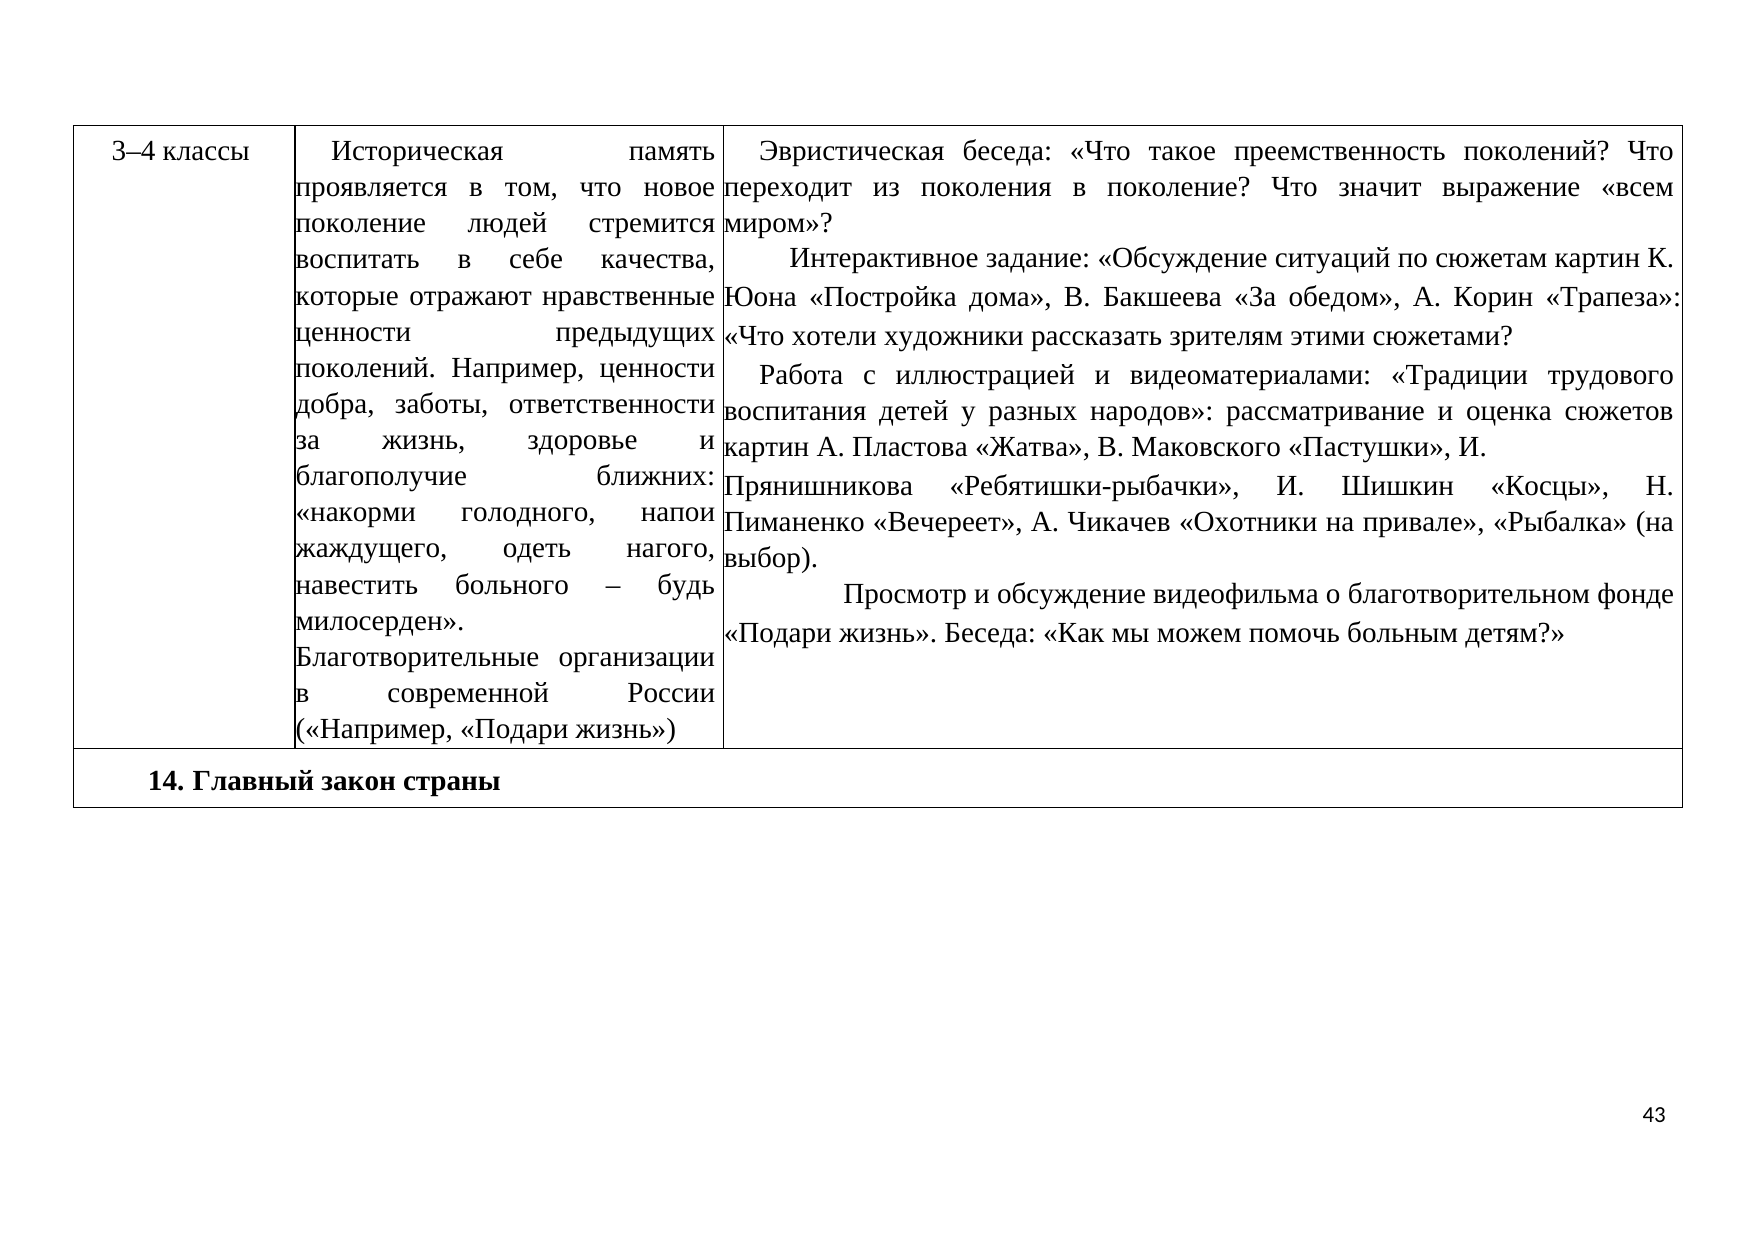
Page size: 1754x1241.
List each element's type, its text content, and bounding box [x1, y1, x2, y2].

table_cell 14. Главный закон страны [74, 749, 1682, 807]
table_header Историческая память проявляется в том, что новое поколение людей стремится воспитать в себе качества, которые отражают нравственные ценности предыдущих поколений. Например, ценности добра, заботы, ответственности за жизнь, здоровье и благополучие ближних: «накорми голодного, напои жаждущего, одеть нагого, навестить больного – будь милосерден». Благотворительные организации в современной России («Например, «Подари жизнь») [296, 126, 723, 747]
table_header Эвристическая беседа: «Что такое преемственность поколений? Что переходит из поколения в поколение? Что значит выражение «всем миром»? Интерактивное задание: «Обсуждение ситуаций по сюжетам картин К. Юона «Постройка дома», В. Бакшеева «За обедом», А. Корин «Трапеза»: «Что хотели художники рассказать зрителям этими сюжетами? Работа с иллюстрацией и видеоматериалами: «Традиции трудового воспитания детей у разных народов»: рассматривание и оценка сюжетов картин А. Пластова «Жатва», В. Маковского «Пастушки», И. Прянишникова «Ребятишки-рыбачки», И. Шишкин «Косцы», Н. Пиманенко «Вечереет», А. Чикачев «Охотники на привале», «Рыбалка» (на выбор). Просмотр и обсуждение видеофильма о благотворительном фонде «Подари жизнь». Беседа: «Как мы можем помочь больным детям?» [724, 126, 1682, 747]
table_header 3–4 классы [74, 126, 294, 747]
